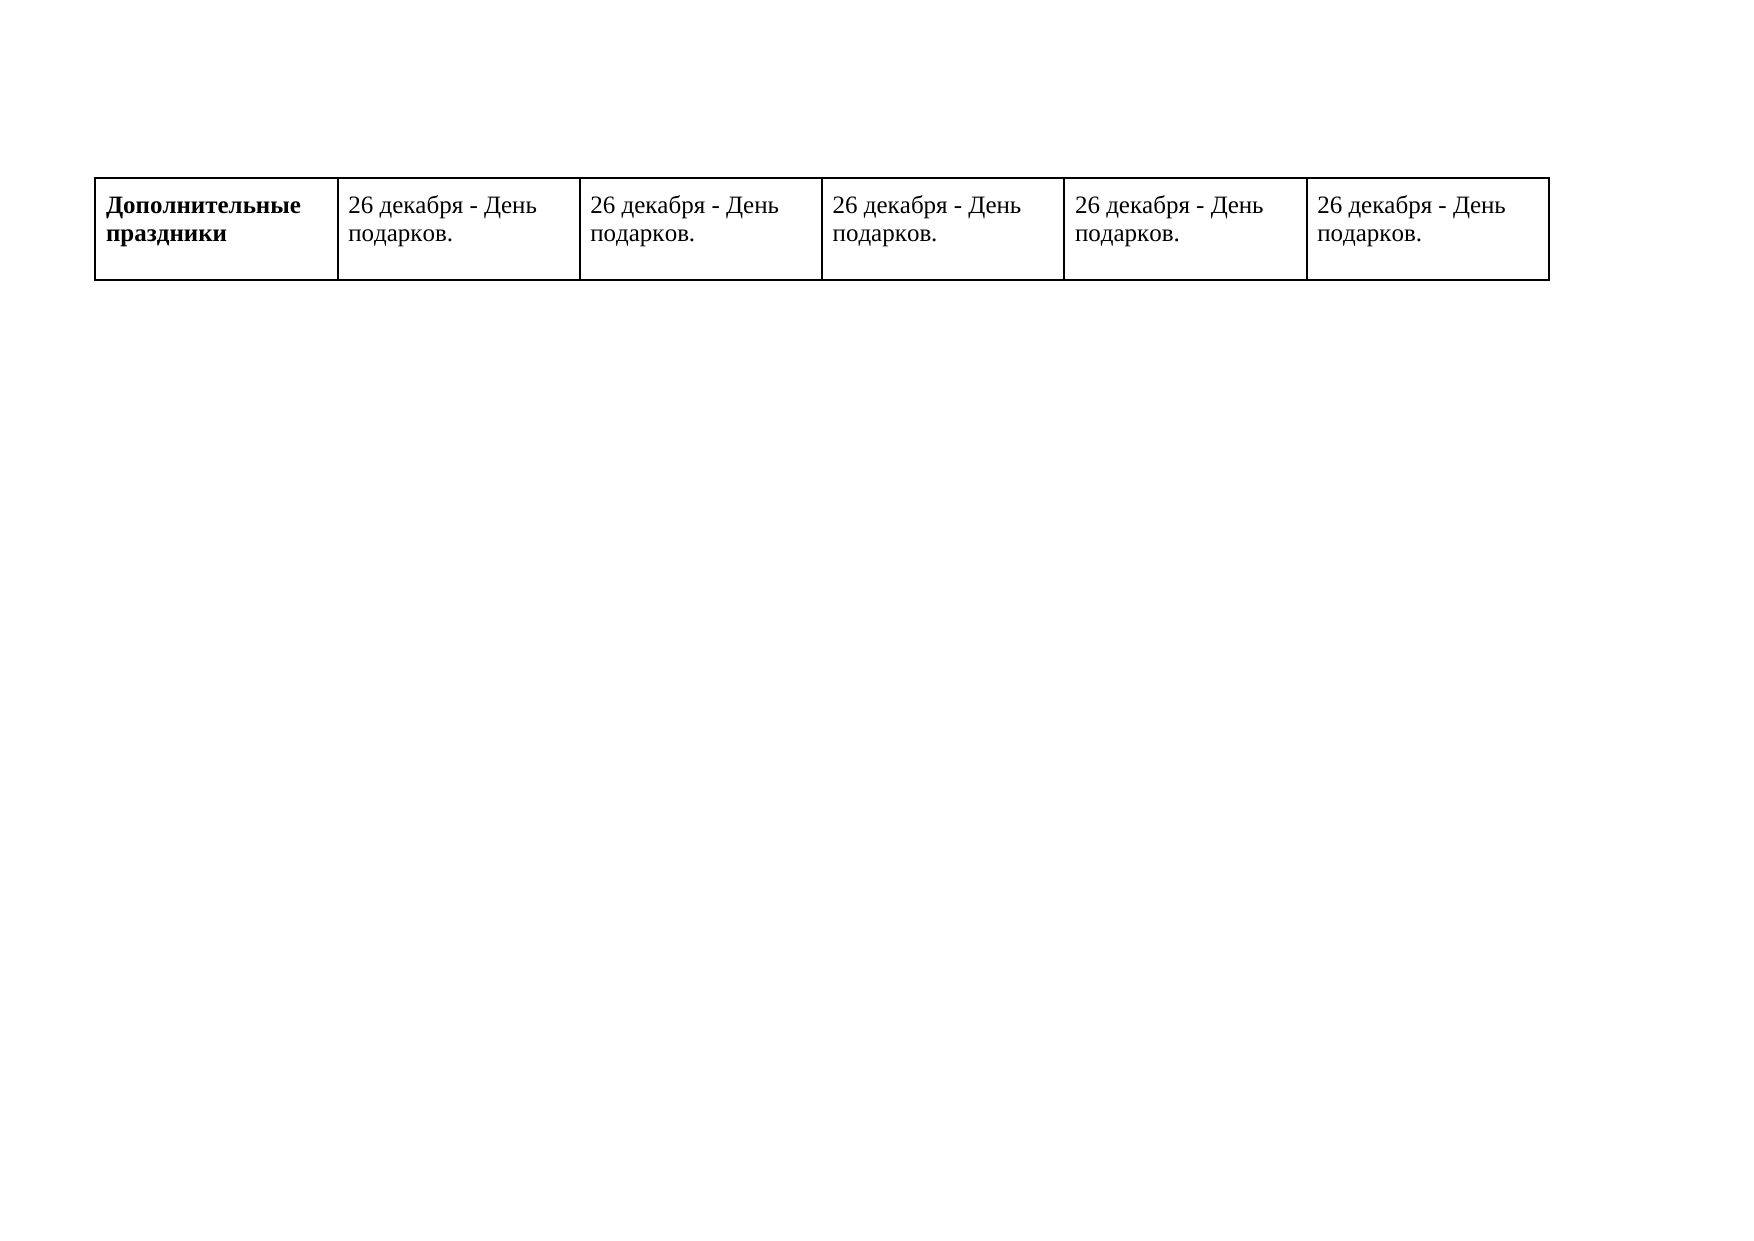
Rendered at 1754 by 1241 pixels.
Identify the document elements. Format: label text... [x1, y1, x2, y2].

table_cell 26 декабря - День подарков. [1308, 179, 1548, 278]
table_cell Дополнительные праздники [96, 179, 337, 278]
table_cell 26 декабря - День подарков. [1065, 179, 1306, 278]
table_cell 26 декабря - День подарков. [581, 179, 821, 278]
table_cell 26 декабря - День подарков. [823, 179, 1063, 278]
table_cell 26 декабря - День подарков. [339, 179, 579, 278]
